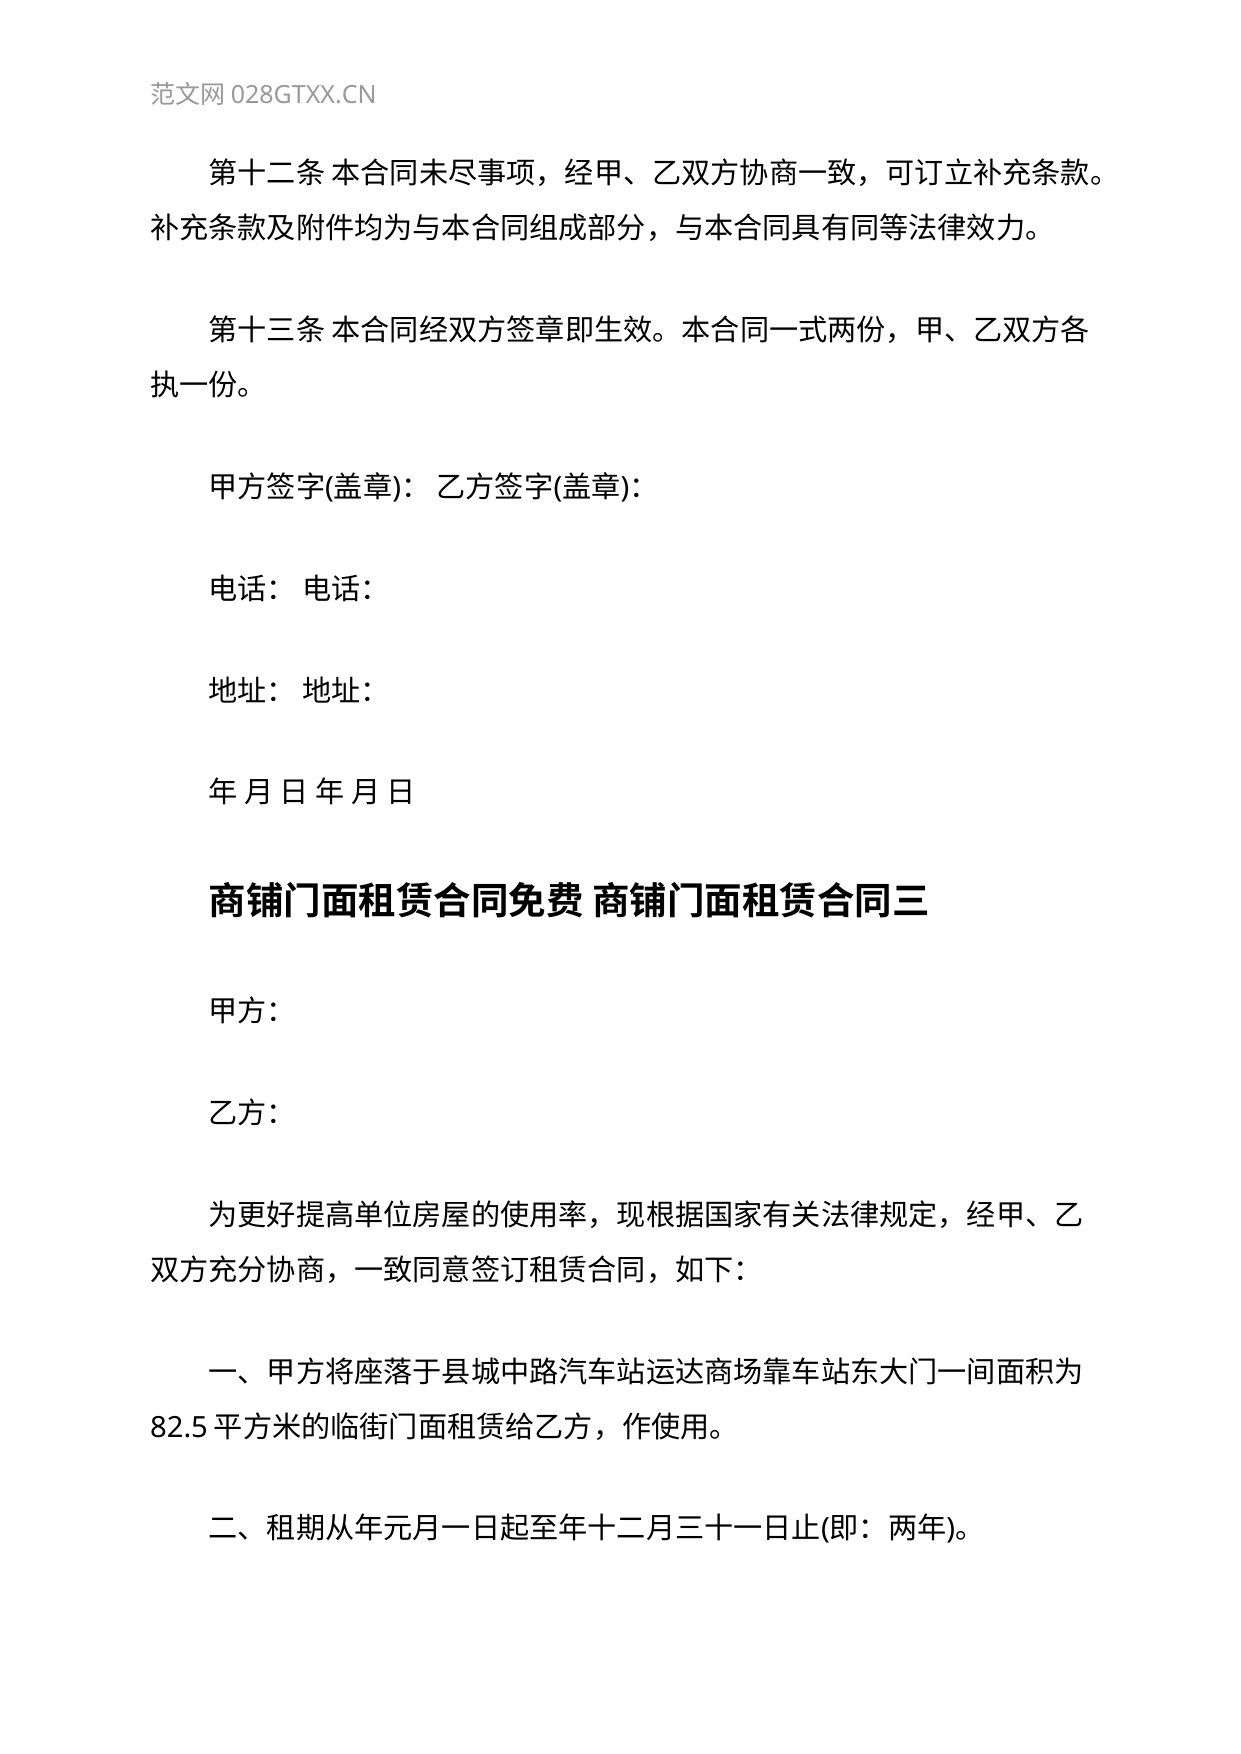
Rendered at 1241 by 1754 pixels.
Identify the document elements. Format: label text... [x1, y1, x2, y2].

text 一、甲方将座落于县城中路汽车站运达商场靠车站东大门一间面积为82.5平方米的临街门面租赁给乙方，作使用。 [150, 1348, 1090, 1446]
text 电话： 电话： [150, 565, 1090, 608]
text 第十三条 本合同经双方签章即生效。本合同一式两份，甲、乙双方各执一份。 [150, 307, 1090, 404]
text 二、租期从年元月一日起至年十二月三十一日止(即：两年)。 [150, 1505, 1090, 1547]
text 年 月 日 年 月 日 [150, 769, 1090, 811]
text 地址： 地址： [150, 667, 1090, 709]
text 甲方： [150, 988, 1090, 1030]
text 甲方签字(盖章)： 乙方签字(盖章)： [150, 463, 1090, 506]
text 商铺门面租赁合同免费 商铺门面租赁合同三 [150, 871, 1090, 925]
text 第十二条 本合同未尽事项，经甲、乙双方协商一致，可订立补充条款。补充条款及附件均为与本合同组成部分，与本合同具有同等法律效力。 [150, 150, 1090, 247]
text 乙方： [150, 1090, 1090, 1132]
text 为更好提高单位房屋的使用率，现根据国家有关法律规定，经甲、乙双方充分协商，一致同意签订租赁合同，如下： [150, 1192, 1090, 1289]
